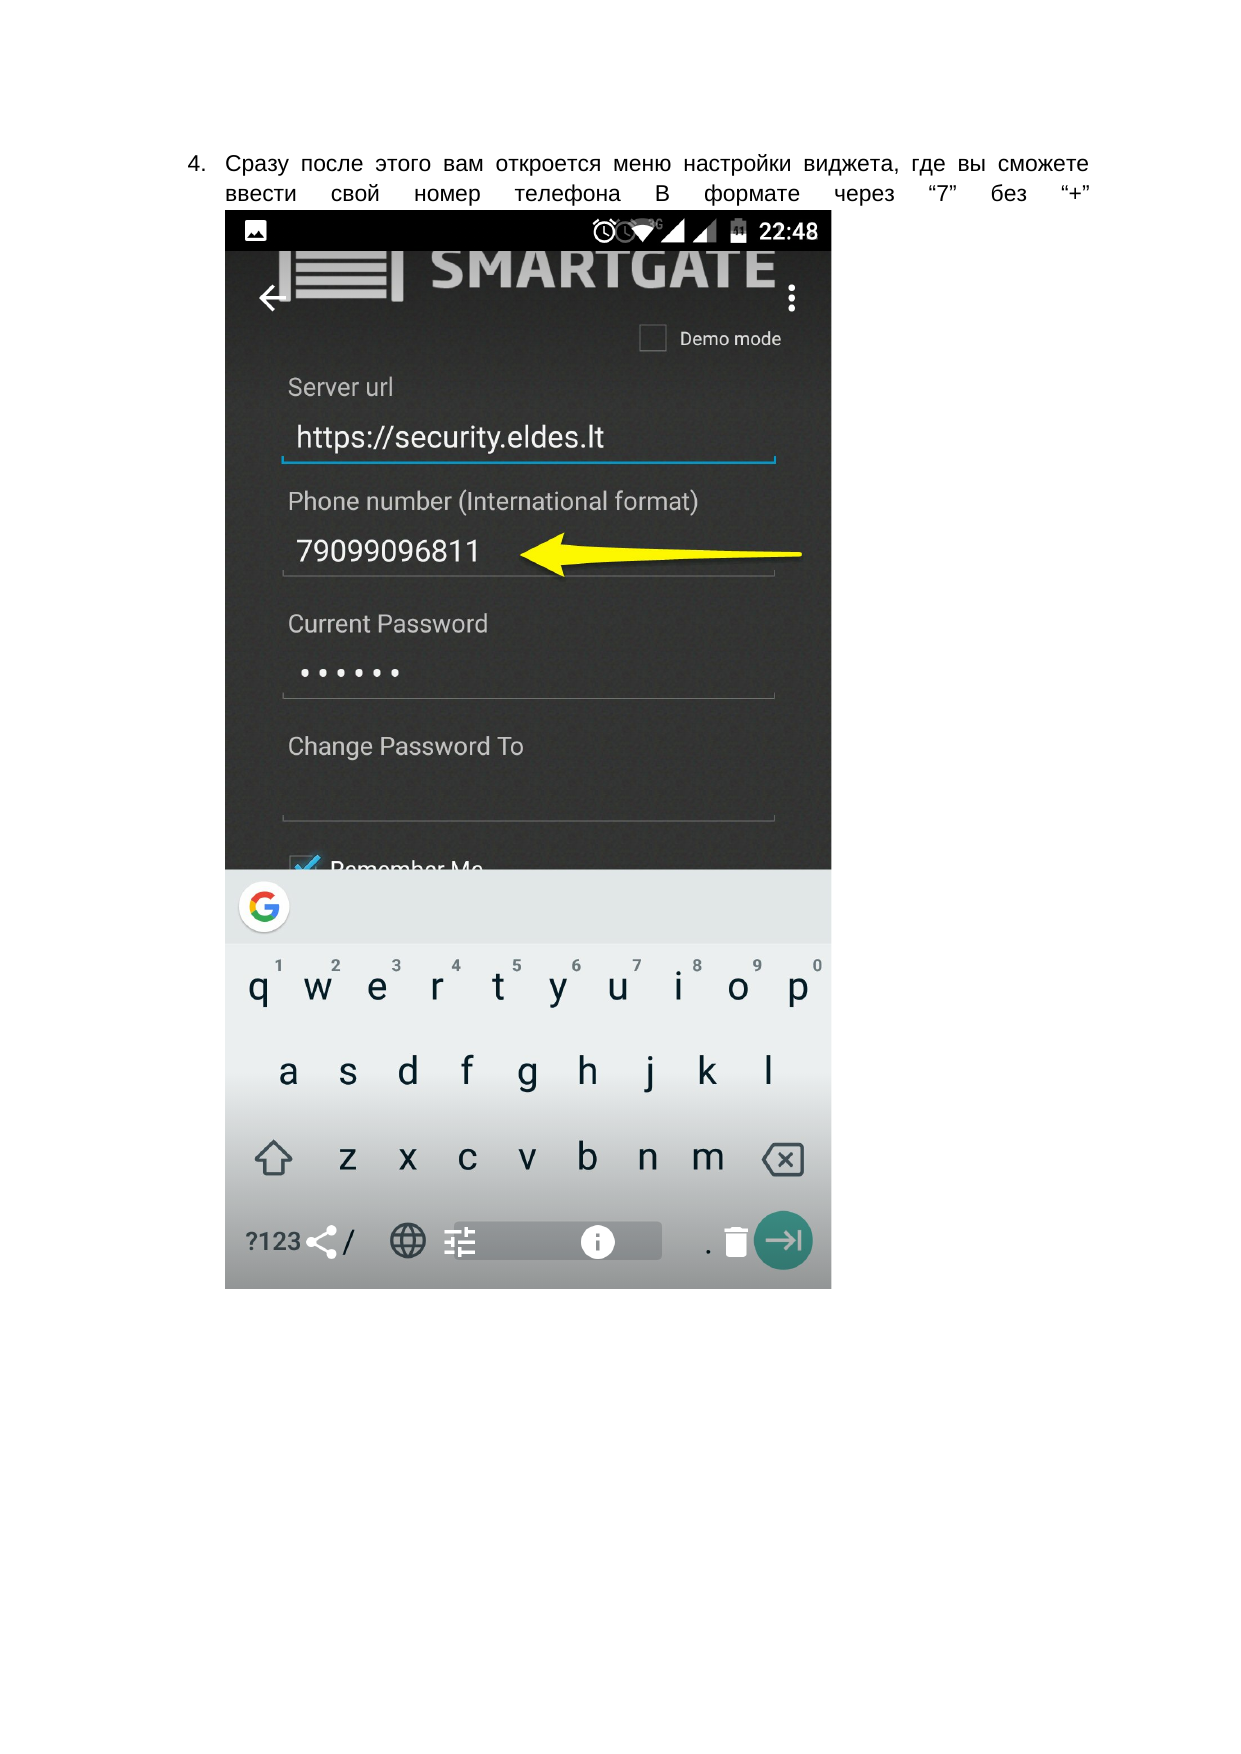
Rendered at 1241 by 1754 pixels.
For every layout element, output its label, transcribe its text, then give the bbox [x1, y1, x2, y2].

picture [225, 210, 832, 1289]
